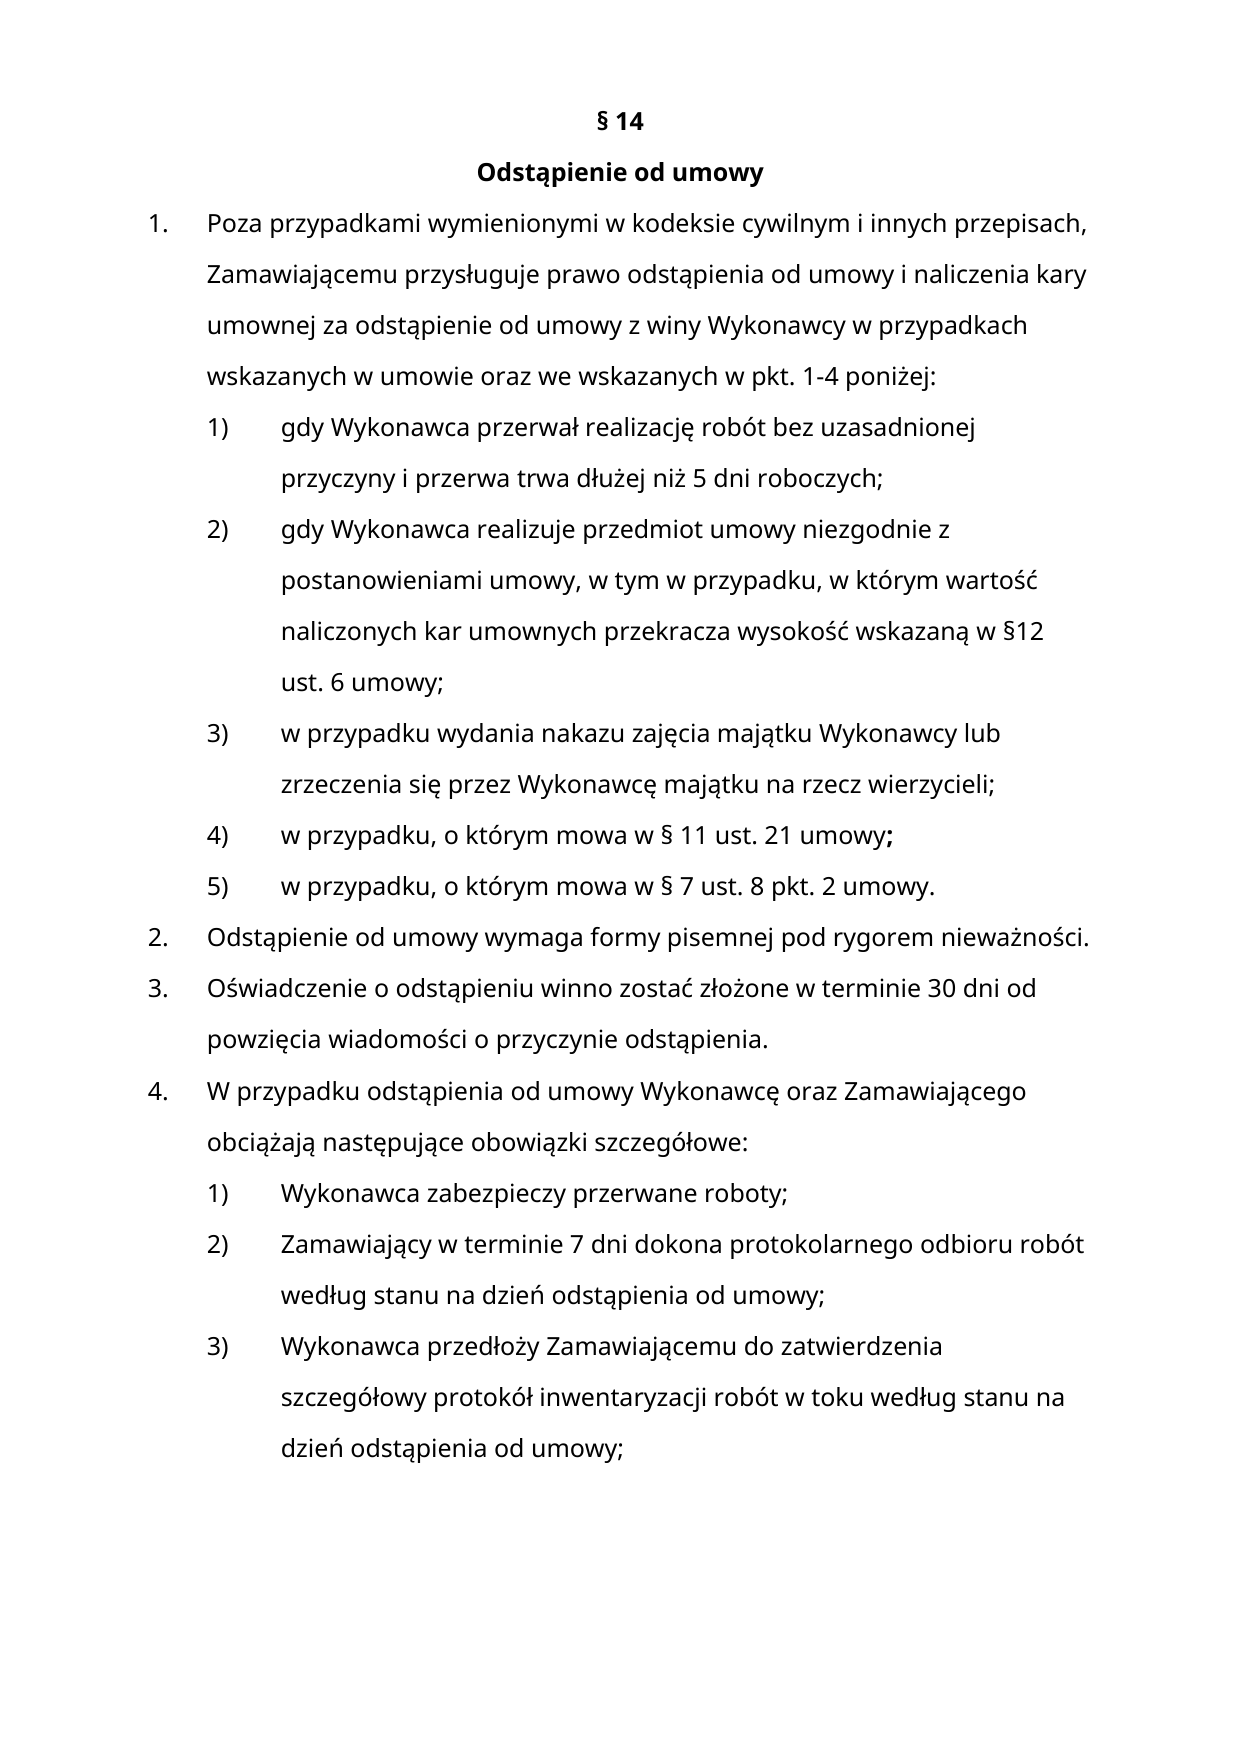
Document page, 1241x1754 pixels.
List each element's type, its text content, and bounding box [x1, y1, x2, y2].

list w przypadku, o którym mowa w § 7 ust. 8 pkt. 2 umowy. [207, 869, 1093, 903]
list gdy Wykonawca przerwał realizację robót bez uzasadnionej przyczyny i przerwa trwa dłużej niż 5 dni roboczych; [207, 410, 1093, 495]
text Odstąpienie od umowy [148, 154, 1093, 188]
list Wykonawca zabezpieczy przerwane roboty; [207, 1175, 1093, 1209]
list w przypadku, o którym mowa w § 11 ust. 21 umowy; [207, 818, 1093, 852]
list Zamawiający w terminie 7 dni dokona protokolarnego odbioru robót według stanu na dzień odstąpienia od umowy; [207, 1226, 1093, 1311]
list gdy Wykonawca realizuje przedmiot umowy niezgodnie z postanowieniami umowy, w tym w przypadku, w którym wartość naliczonych kar umownych przekracza wysokość wskazaną w §12 ust. 6 umowy; [207, 512, 1093, 699]
list Wykonawca przedłoży Zamawiającemu do zatwierdzenia szczegółowy protokół inwentaryzacji robót w toku według stanu na dzień odstąpienia od umowy; [207, 1328, 1093, 1464]
list Oświadczenie o odstąpieniu winno zostać złożone w terminie 30 dni od powzięcia wiadomości o przyczynie odstąpienia. [148, 971, 1093, 1056]
list Odstąpienie od umowy wymaga formy pisemnej pod rygorem nieważności. [148, 920, 1093, 954]
list w przypadku wydania nakazu zajęcia majątku Wykonawcy lub zrzeczenia się przez Wykonawcę majątku na rzecz wierzycieli; [207, 716, 1093, 801]
list W przypadku odstąpienia od umowy Wykonawcę oraz Zamawiającego obciążają następujące obowiązki szczegółowe: [148, 1073, 1093, 1158]
text § 14 [148, 103, 1093, 137]
list Poza przypadkami wymienionymi w kodeksie cywilnym i innych przepisach, Zamawiającemu przysługuje prawo odstąpienia od umowy i naliczenia kary umownej za odstąpienie od umowy z winy Wykonawcy w przypadkach wskazanych w umowie oraz we wskazanych w pkt. 1-4 poniżej: [148, 206, 1093, 393]
